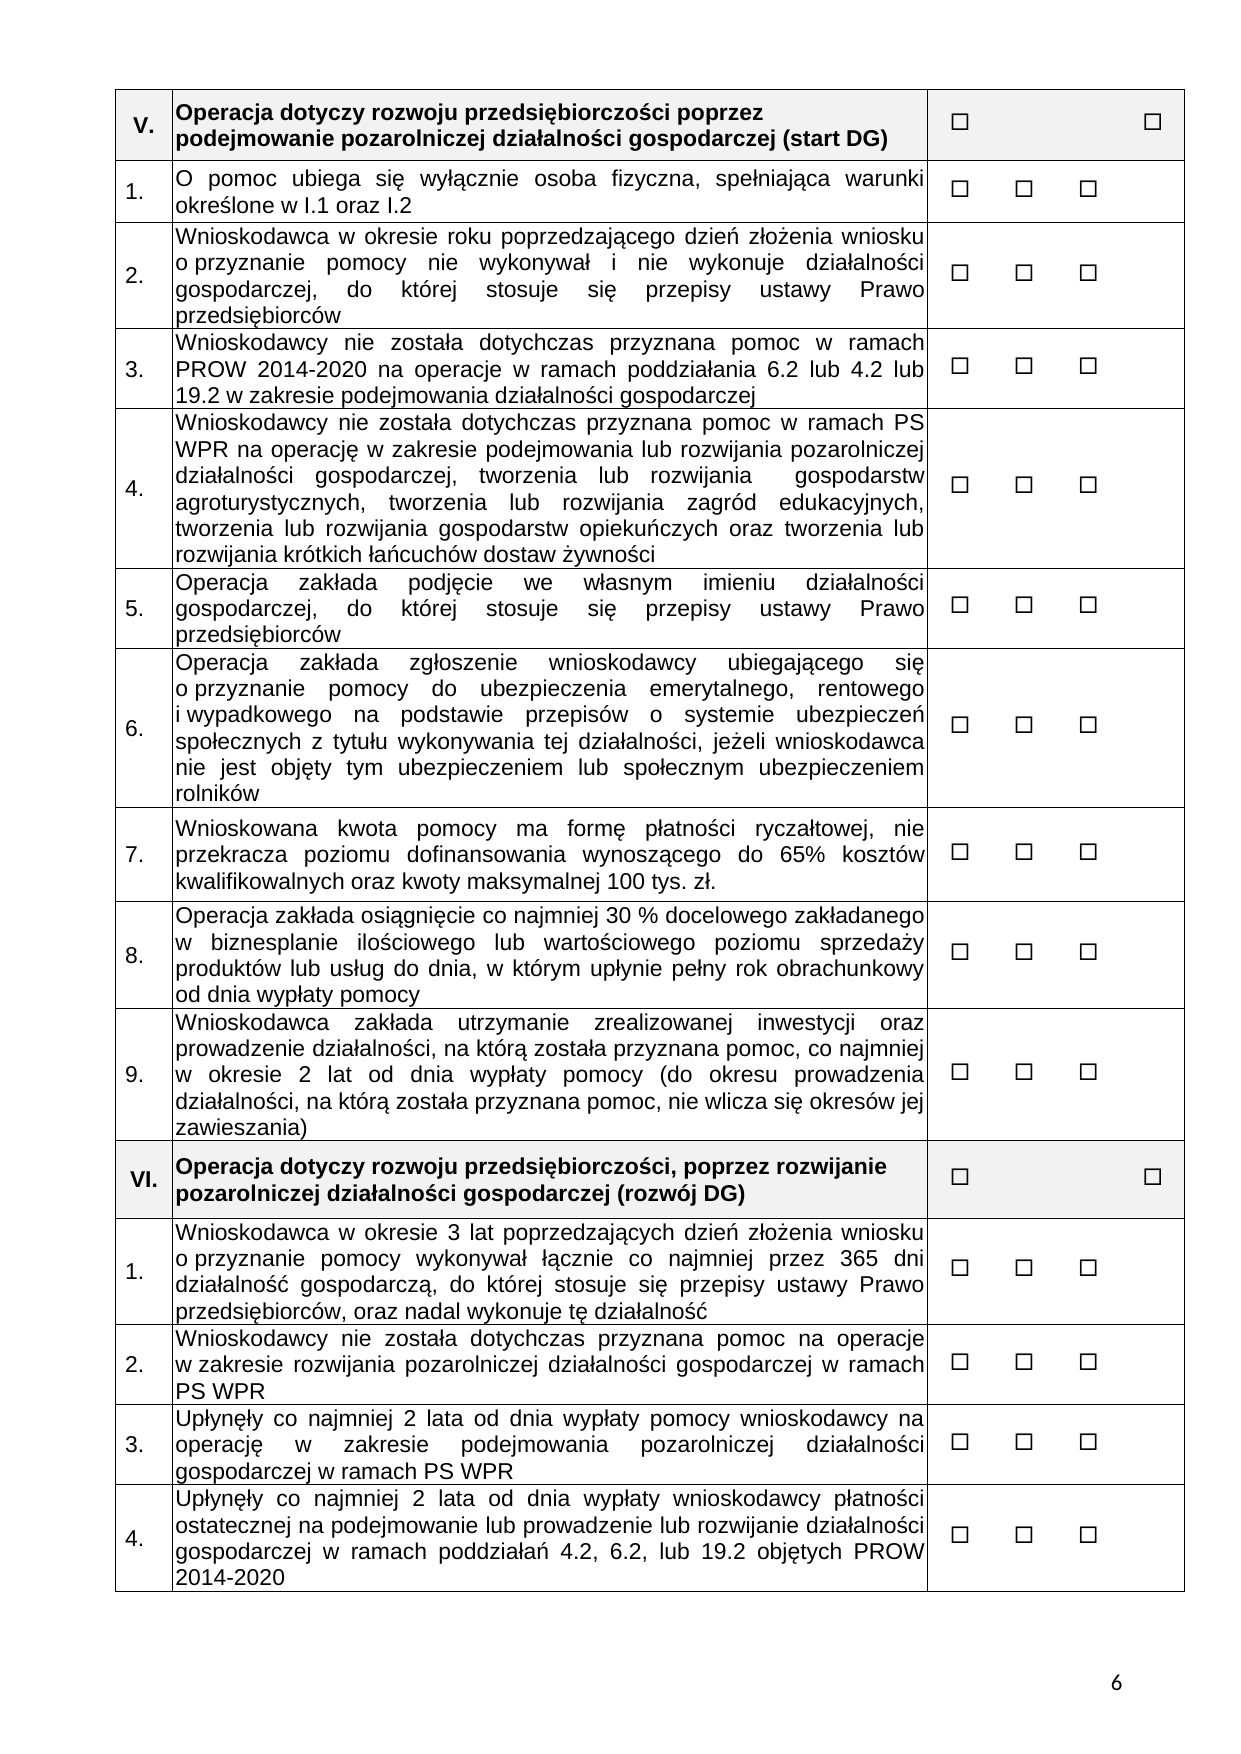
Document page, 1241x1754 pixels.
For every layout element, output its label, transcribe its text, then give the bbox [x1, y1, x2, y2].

table_cell [1120, 338, 1184, 496]
table_cell [992, 1253, 1056, 1332]
table_cell [116, 831, 172, 936]
table_cell Wnioskowana kwota pomocy ma formę płatności ryczałtowej, nie przekracza poziomu dofinansowania wynoszącego do 65% kosztów kwalifikowalnych oraz kwoty maksymalnej 100 tys. zł. [173, 736, 927, 829]
table_cell [1056, 831, 1120, 936]
table_cell [992, 831, 1056, 936]
table_cell [1120, 831, 1184, 936]
table_cell Operacja zakłada podjęcie we własnym imieniu działalności gospodarczej, do której stosuje się przepisy ustawy Prawo przedsiębiorców [173, 497, 927, 576]
table_cell [116, 338, 172, 496]
table_cell [116, 1147, 172, 1252]
table_cell [992, 90, 1056, 150]
table_cell [116, 1334, 172, 1412]
table_cell [992, 1070, 1056, 1146]
table_cell [1056, 497, 1120, 576]
table_cell [116, 90, 172, 150]
table_cell [992, 1334, 1056, 1412]
table_cell [1120, 1147, 1184, 1252]
table_cell [928, 1414, 992, 1519]
table_cell [1120, 90, 1184, 150]
table_cell [992, 497, 1056, 576]
table_cell Operacja dotyczy rozwoju przedsiębiorczości, poprzez rozwijanie pozarolniczej działalności gospodarczej (rozwój DG) [173, 1070, 927, 1146]
table_cell Wnioskodawcy nie została dotychczas przyznana pomoc na operacje w zakresie rozwijania pozarolniczej działalności gospodarczej w ramach PS WPR [173, 1253, 927, 1332]
table_cell [928, 1147, 992, 1252]
table_cell Wnioskodawcy nie została dotychczas przyznana pomoc w ramach PS WPR na operację w zakresie podejmowania lub rozwijania pozarolniczej działalności gospodarczej, tworzenia lub rozwijania gospodarstw agroturystycznych, tworzenia lub rozwijania zagród edukacyjnych, tworzenia lub rozwijania gospodarstw opiekuńczych oraz tworzenia lub rozwijania krótkich łańcuchów dostaw żywności [173, 338, 927, 496]
table_cell [1120, 577, 1184, 735]
table_cell Upłynęły co najmniej 2 lata od dnia wypłaty wnioskodawcy płatności ostatecznej na podejmowanie lub prowadzenie lub rozwijanie działalności gospodarczej w ramach poddziałań 4.2, 6.2, lub 19.2 objętych PROW 2014-2020 [173, 1414, 927, 1519]
table_cell [1120, 937, 1184, 1069]
table_cell [116, 937, 172, 1069]
table_cell [1056, 90, 1120, 150]
table_cell [992, 1414, 1056, 1519]
table_cell [928, 1253, 992, 1332]
table_cell [928, 831, 992, 936]
table_cell [116, 577, 172, 735]
table_cell [1056, 338, 1120, 496]
table_cell O pomoc ubiega się wyłącznie osoba fizyczna, spełniająca warunki określone w I.1 oraz I.2 [173, 90, 927, 150]
table_cell [1120, 1253, 1184, 1332]
table_cell [1120, 151, 1184, 257]
table_cell Upłynęły co najmniej 2 lata od dnia wypłaty pomocy wnioskodawcy na operację w zakresie podejmowania pozarolniczej działalności gospodarczej w ramach PS WPR [173, 1334, 927, 1412]
table_cell [928, 1520, 992, 1599]
table_cell [992, 1147, 1056, 1252]
table_cell [116, 258, 172, 337]
table_cell [928, 736, 992, 829]
table_cell Wnioskodawca zakłada utrzymanie zrealizowanej inwestycji oraz prowadzenie działalności, na którą została przyznana pomoc, co najmniej w okresie 2 lat od dnia wypłaty pomocy (do okresu prowadzenia działalności, na którą została przyznana pomoc, nie wlicza się okresów jej zawieszania) [173, 937, 927, 1069]
table_cell [116, 1520, 172, 1599]
table_cell [1056, 258, 1120, 337]
table_cell Wnioskodawca w okresie roku poprzedzającego dzień złożenia wniosku o przyznanie pomocy nie wykonywał i nie wykonuje działalności gospodarczej, do której stosuje się przepisy ustawy Prawo przedsiębiorców [173, 151, 927, 257]
table_cell [928, 577, 992, 735]
table_cell [928, 258, 992, 337]
table_cell [992, 151, 1056, 257]
table_cell [1056, 1253, 1120, 1332]
table_cell [992, 577, 1056, 735]
table_cell [116, 1414, 172, 1519]
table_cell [173, 1520, 927, 1599]
table_cell Wnioskodawca w okresie 3 lat poprzedzających dzień złożenia wniosku o przyznanie pomocy wykonywał łącznie co najmniej przez 365 dni działalność gospodarczą, do której stosuje się przepisy ustawy Prawo przedsiębiorców, oraz nadal wykonuje tę działalność [173, 1147, 927, 1252]
table_cell [1056, 1414, 1120, 1519]
table_cell [1120, 258, 1184, 337]
table_cell [1120, 1070, 1184, 1146]
table_cell [1120, 736, 1184, 829]
table_cell [1056, 1070, 1120, 1146]
table_cell [928, 1070, 992, 1146]
table_cell [116, 497, 172, 576]
table_cell [1120, 1334, 1184, 1412]
table_cell [1120, 1414, 1184, 1519]
table_cell [928, 937, 992, 1069]
table_cell [1056, 151, 1120, 257]
table_cell Wnioskodawcy nie została dotychczas przyznana pomoc w ramach PROW 2014-2020 na operacje w ramach poddziałania 6.2 lub 4.2 lub 19.2 w zakresie podejmowania działalności gospodarczej [173, 258, 927, 337]
table_cell [116, 1253, 172, 1332]
table_cell [928, 497, 992, 576]
table_cell [928, 1334, 992, 1412]
table_cell [992, 258, 1056, 337]
table_cell [116, 736, 172, 829]
table_cell [1056, 1147, 1120, 1252]
table_cell [928, 151, 992, 257]
table_cell [1056, 736, 1120, 829]
table_cell [1120, 497, 1184, 576]
table_cell [1056, 1520, 1120, 1599]
table_cell [1056, 937, 1120, 1069]
table_cell [928, 90, 992, 150]
table_cell Operacja zakłada zgłoszenie wnioskodawcy ubiegającego się o przyznanie pomocy do ubezpieczenia emerytalnego, rentowego i wypadkowego na podstawie przepisów o systemie ubezpieczeń społecznych z tytułu wykonywania tej działalności, jeżeli wnioskodawca nie jest objęty tym ubezpieczeniem lub społecznym ubezpieczeniem rolników [173, 577, 927, 735]
table_cell [1056, 577, 1120, 735]
table_cell [1120, 1520, 1184, 1599]
table_cell [992, 1520, 1056, 1599]
table_cell [116, 151, 172, 257]
table_cell VI. [116, 1070, 172, 1146]
table_cell [992, 736, 1056, 829]
table_cell [992, 338, 1056, 496]
table_cell [1056, 1334, 1120, 1412]
table_cell [992, 937, 1056, 1069]
table_cell [928, 338, 992, 496]
